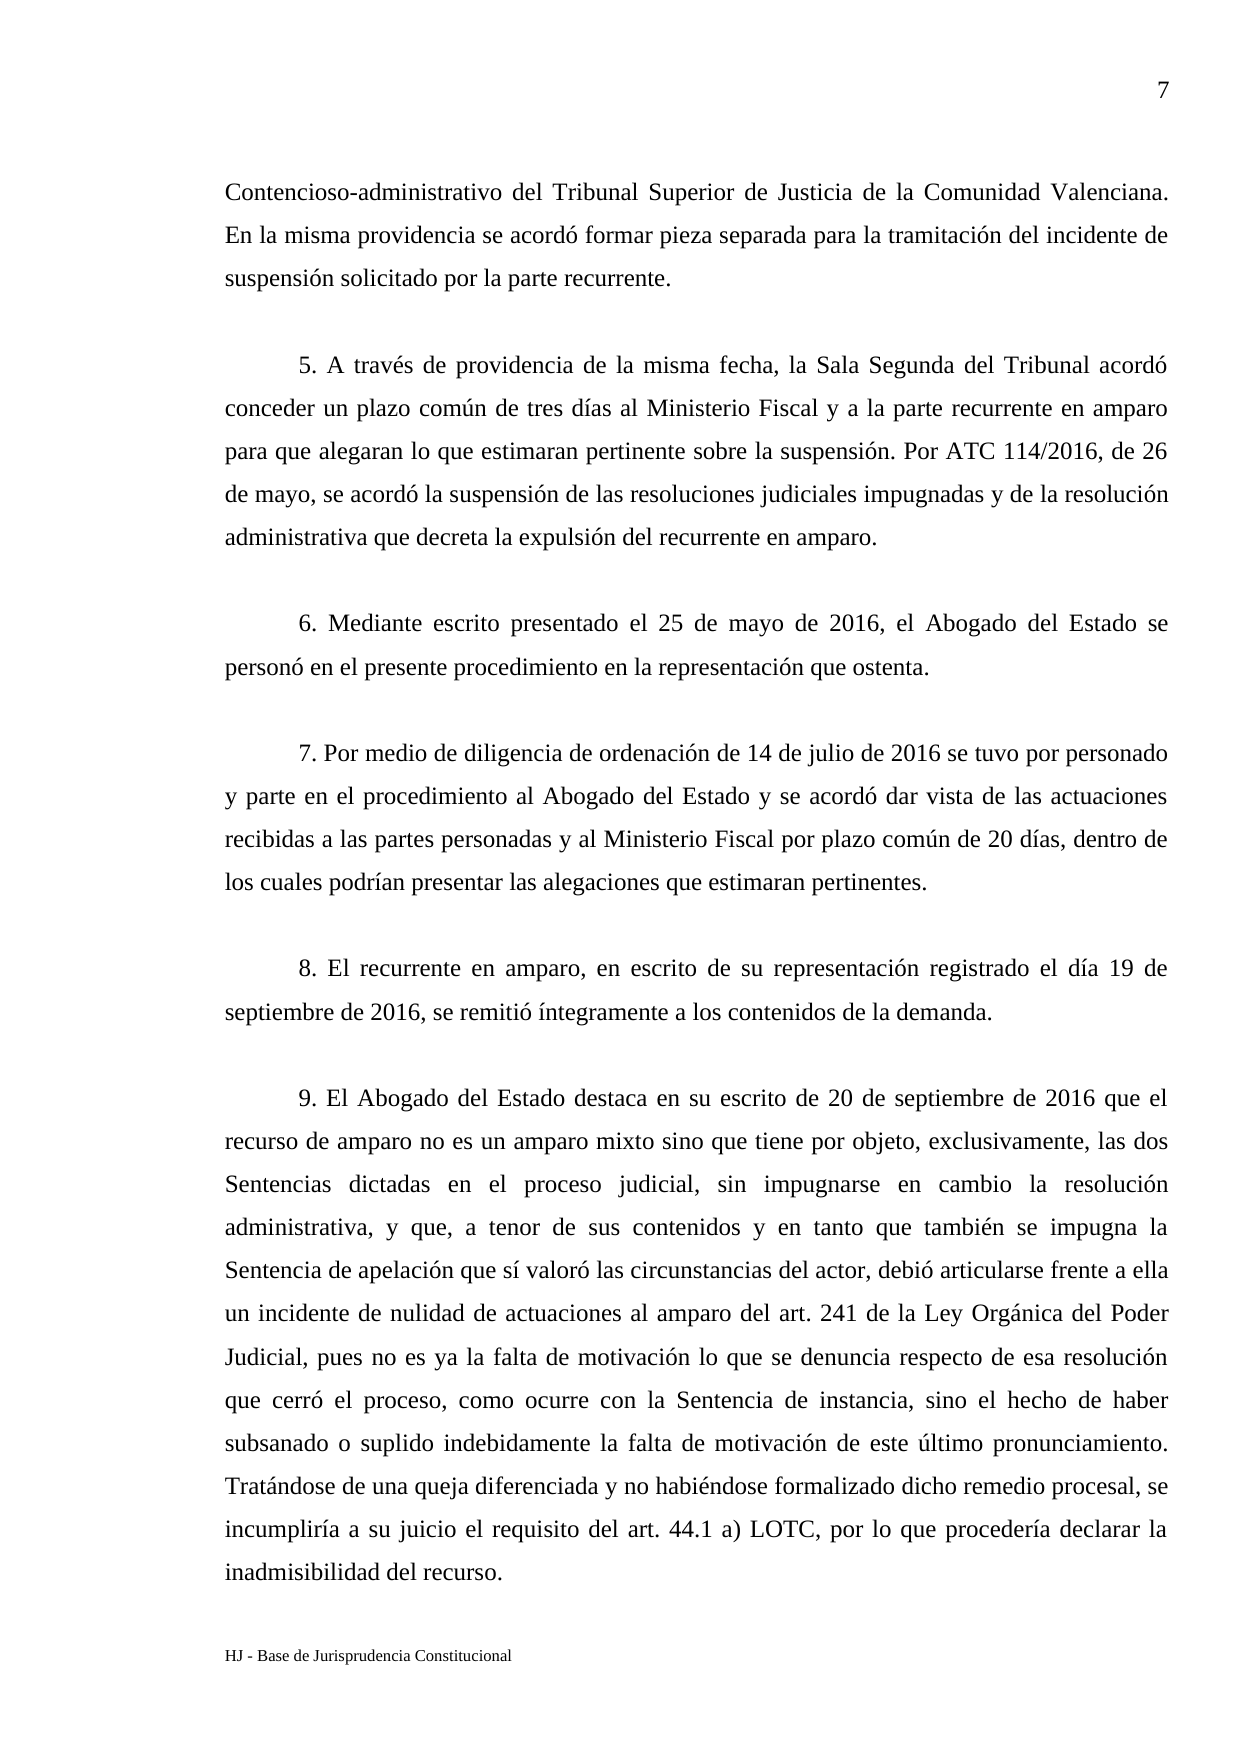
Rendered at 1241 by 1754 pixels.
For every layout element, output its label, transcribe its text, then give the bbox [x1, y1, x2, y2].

text 6. Mediante escrito presentado el 25 de mayo de 2016, el Abogado del Estado se personó en el presente procedimiento en la representación que ostenta. [224, 608, 1169, 680]
text 9. El Abogado del Estado destaca en su escrito de 20 de septiembre de 2016 que el recurso de amparo no es un amparo mixto sino que tiene por objeto, exclusivamente, las dos Sentencias dictadas en el proceso judicial, sin impugnarse en cambio la resolución administrativa, y que, a tenor de sus contenidos y en tanto que también se impugna la Sentencia de apelación que sí valoró las circunstancias del actor, debió articularse frente a ella un incidente de nulidad de actuaciones al amparo del art. 241 de la Ley Orgánica del Poder Judicial, pues no es ya la falta de motivación lo que se denuncia respecto de esa resolución que cerró el proceso, como ocurre con la Sentencia de instancia, sino el hecho de haber subsanado o suplido indebidamente la falta de motivación de este último pronunciamiento. Tratándose de una queja diferenciada y no habiéndose formalizado dicho remedio procesal, se incumpliría a su juicio el requisito del art. 44.1 a) LOTC, por lo que procedería declarar la inadmisibilidad del recurso. [224, 1083, 1169, 1586]
text 8. El recurrente en amparo, en escrito de su representación registrado el día 19 de septiembre de 2016, se remitió íntegramente a los contenidos de la demanda. [224, 953, 1169, 1025]
text 5. A través de providencia de la misma fecha, la Sala Segunda del Tribunal acordó conceder un plazo común de tres días al Ministerio Fiscal y a la parte recurrente en amparo para que alegaran lo que estimaran pertinente sobre la suspensión. Por ATC 114/2016, de 26 de mayo, se acordó la suspensión de las resoluciones judiciales impugnadas y de la resolución administrativa que decreta la expulsión del recurrente en amparo. [224, 350, 1169, 551]
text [224, 177, 1169, 292]
text 7. Por medio de diligencia de ordenación de 14 de julio de 2016 se tuvo por personado y parte en el procedimiento al Abogado del Estado y se acordó dar vista de las actuaciones recibidas a las partes personadas y al Ministerio Fiscal por plazo común de 20 días, dentro de los cuales podrían presentar las alegaciones que estimaran pertinentes. [224, 738, 1169, 896]
